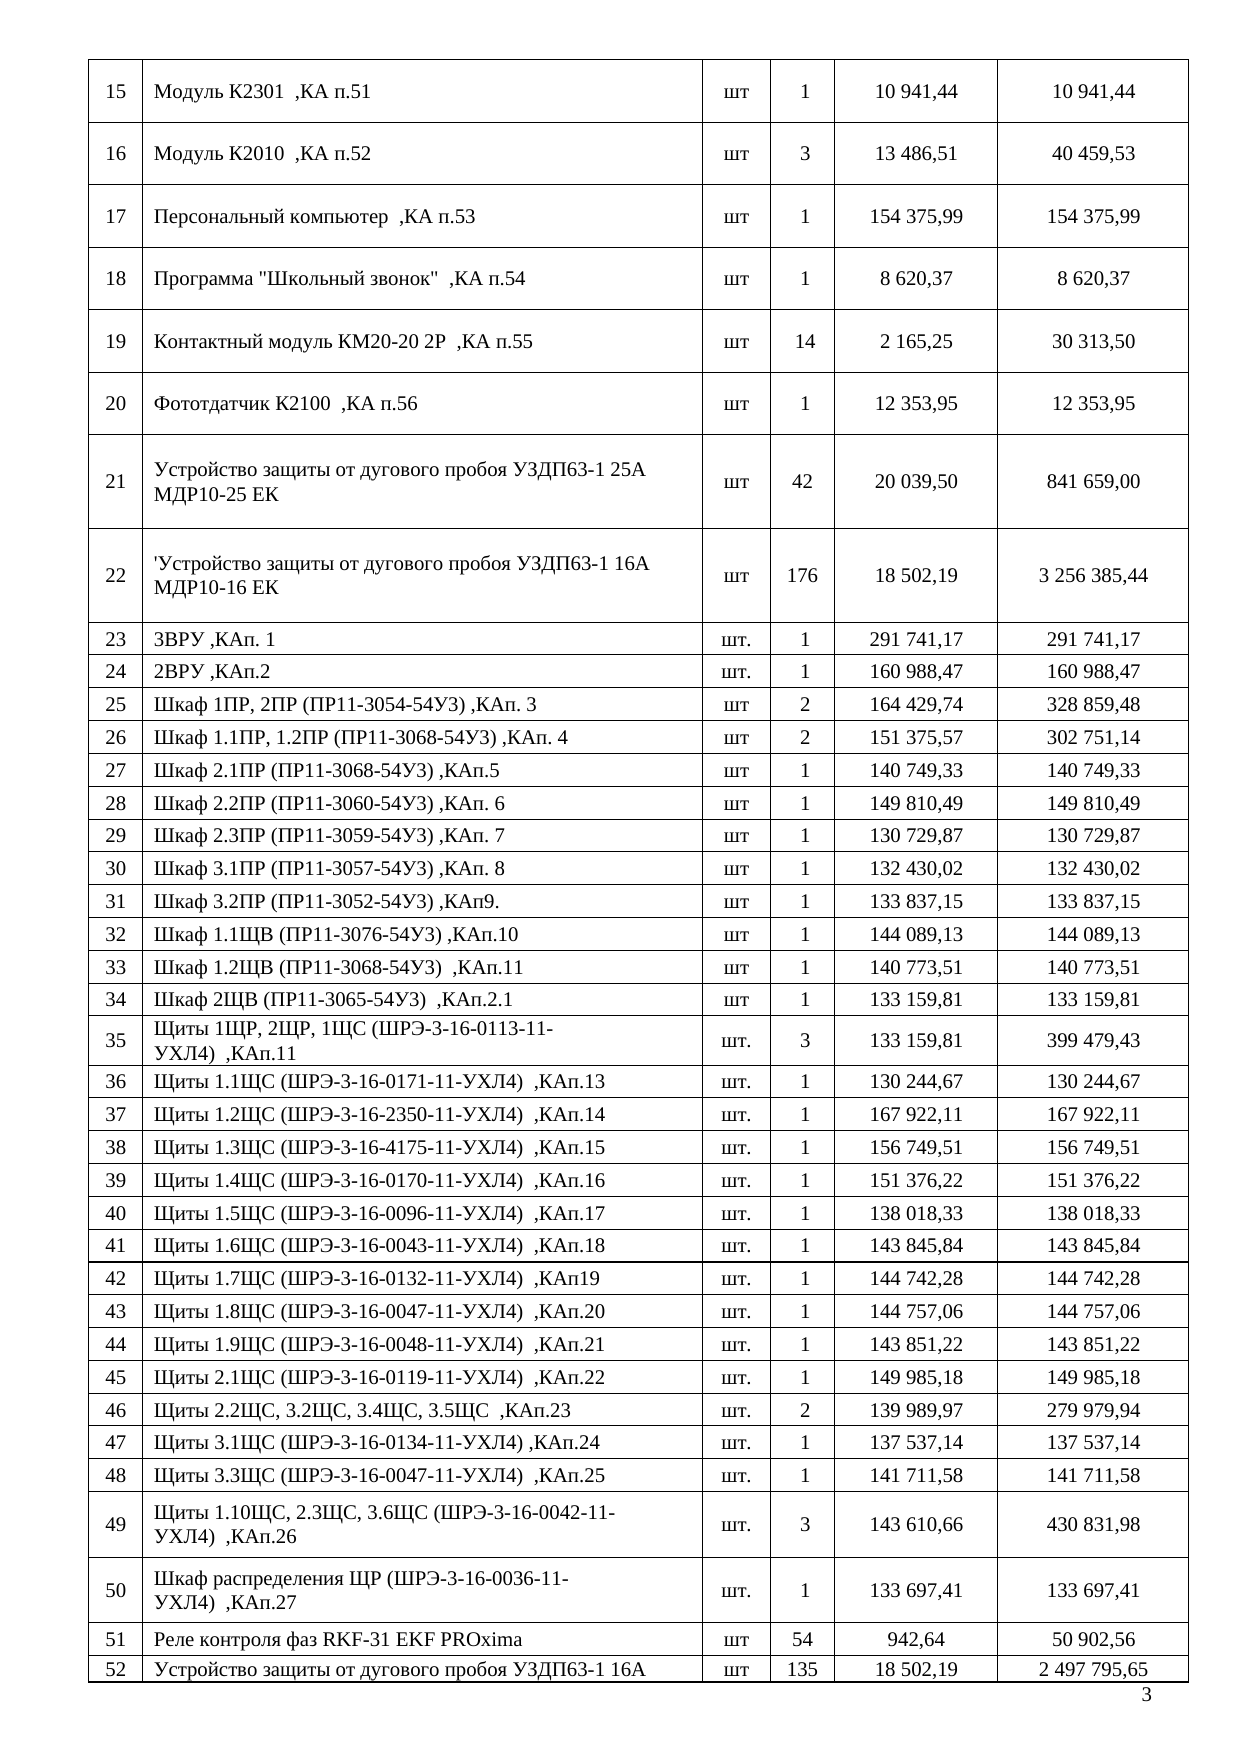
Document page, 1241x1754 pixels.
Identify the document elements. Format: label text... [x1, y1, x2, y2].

table_cell 138 018,33 [998, 1197, 1188, 1228]
table_cell 35 [89, 1016, 142, 1064]
table_cell 1 [771, 1164, 834, 1196]
table_cell Щиты 1.10ЩС, 2.3ЩС, 3.6ЩС (ШРЭ-3-16-0042-11-УХЛ4) ,КАп.26 [143, 1492, 702, 1557]
table_cell шт. [703, 1361, 770, 1393]
table_cell 151 375,57 [835, 721, 997, 753]
table_cell 41 [89, 1230, 142, 1261]
table_cell 154 375,99 [998, 185, 1188, 247]
table_cell 32 [89, 918, 142, 950]
table_cell шт. [703, 1131, 770, 1163]
table_cell Контактный модуль КМ20-20 2P ,КА п.55 [143, 310, 702, 372]
table_cell 28 [89, 787, 142, 818]
table_cell 10 941,44 [835, 60, 997, 122]
table_cell 43 [89, 1295, 142, 1327]
table_cell шт [703, 435, 770, 528]
table_cell шт. [703, 1098, 770, 1130]
table_cell 151 376,22 [835, 1164, 997, 1196]
table_cell шт [703, 852, 770, 884]
table_cell 140 773,51 [998, 951, 1188, 982]
table_cell Шкаф 2.2ПР (ПР11-3060-54У3) ,КАп. 6 [143, 787, 702, 818]
table_cell шт [703, 820, 770, 851]
table_cell 132 430,02 [998, 852, 1188, 884]
table_cell 1 [771, 951, 834, 982]
table_cell 34 [89, 984, 142, 1015]
table_cell 143 851,22 [835, 1328, 997, 1360]
table_cell Фототдатчик К2100 ,КА п.56 [143, 373, 702, 434]
table_cell 1 [771, 1066, 834, 1097]
table_cell Щиты 2.1ЩС (ШРЭ-3-16-0119-11-УХЛ4) ,КАп.22 [143, 1361, 702, 1393]
table_cell Персональный компьютер ,КА п.53 [143, 185, 702, 247]
table_cell Щиты 1.1ЩС (ШРЭ-3-16-0171-11-УХЛ4) ,КАп.13 [143, 1066, 702, 1097]
table_cell Модуль К2010 ,КА п.52 [143, 123, 702, 184]
table_cell Щиты 1.8ЩС (ШРЭ-3-16-0047-11-УХЛ4) ,КАп.20 [143, 1295, 702, 1327]
table_cell 130 729,87 [998, 820, 1188, 851]
table_cell 156 749,51 [835, 1131, 997, 1163]
table_cell Шкаф 1.1ПР, 1.2ПР (ПР11-3068-54У3) ,КАп. 4 [143, 721, 702, 753]
table_cell шт. [703, 1164, 770, 1196]
table_cell 143 845,84 [998, 1230, 1188, 1261]
table_cell 19 [89, 310, 142, 372]
table_cell шт [703, 1623, 770, 1655]
table_cell Щиты 1.4ЩС (ШРЭ-3-16-0170-11-УХЛ4) ,КАп.16 [143, 1164, 702, 1196]
table_cell 1 [771, 1197, 834, 1228]
table_cell 140 749,33 [835, 754, 997, 786]
table_cell 133 697,41 [998, 1558, 1188, 1622]
table_cell Шкаф 1ПР, 2ПР (ПР11-3054-54У3) ,КАп. 3 [143, 688, 702, 720]
table_cell 17 [89, 185, 142, 247]
table_cell 140 749,33 [998, 754, 1188, 786]
table_cell 20 [89, 373, 142, 434]
table_cell шт [703, 688, 770, 720]
table_cell 430 831,98 [998, 1492, 1188, 1557]
table_cell 841 659,00 [998, 435, 1188, 528]
table_cell Программа "Школьный звонок" ,КА п.54 [143, 248, 702, 309]
table_cell 141 711,58 [835, 1459, 997, 1491]
table_cell шт. [703, 655, 770, 687]
table_cell 279 979,94 [998, 1394, 1188, 1425]
table_cell 1 [771, 1295, 834, 1327]
table_cell 18 502,19 [835, 529, 997, 622]
table_cell 132 430,02 [835, 852, 997, 884]
table_cell 22 [89, 529, 142, 622]
table_cell 46 [89, 1394, 142, 1425]
table_cell 1 [771, 655, 834, 687]
table_cell 302 751,14 [998, 721, 1188, 753]
table_cell Щиты 3.3ЩС (ШРЭ-3-16-0047-11-УХЛ4) ,КАп.25 [143, 1459, 702, 1491]
table_cell шт [703, 885, 770, 917]
table_cell шт [703, 787, 770, 818]
table_cell Щиты 2.2ЩС, 3.2ЩС, 3.4ЩС, 3.5ЩС ,КАп.23 [143, 1394, 702, 1425]
table_cell Шкаф 2.3ПР (ПР11-3059-54У3) ,КАп. 7 [143, 820, 702, 851]
table_cell Шкаф 1.1ЩВ (ПР11-3076-54У3) ,КАп.10 [143, 918, 702, 950]
table_cell шт [703, 1656, 770, 1681]
table_cell Шкаф 3.2ПР (ПР11-3052-54У3) ,КАп9. [143, 885, 702, 917]
table_cell шт. [703, 1328, 770, 1360]
table_cell 2 [771, 688, 834, 720]
table_cell 135 [771, 1656, 834, 1681]
table_cell Щиты 1.9ЩС (ШРЭ-3-16-0048-11-УХЛ4) ,КАп.21 [143, 1328, 702, 1360]
table_cell 138 018,33 [835, 1197, 997, 1228]
table_cell 1 [771, 60, 834, 122]
table_cell 3 [771, 1492, 834, 1557]
table_cell шт. [703, 1016, 770, 1064]
table_cell 44 [89, 1328, 142, 1360]
table_cell 37 [89, 1098, 142, 1130]
table_cell 149 985,18 [835, 1361, 997, 1393]
table_cell шт [703, 60, 770, 122]
table_cell Щиты 1.6ЩС (ШРЭ-3-16-0043-11-УХЛ4) ,КАп.18 [143, 1230, 702, 1261]
table_cell 291 741,17 [835, 623, 997, 654]
table_cell 160 988,47 [835, 655, 997, 687]
table_cell 291 741,17 [998, 623, 1188, 654]
table_cell 40 459,53 [998, 123, 1188, 184]
table_cell 15 [89, 60, 142, 122]
table_cell 156 749,51 [998, 1131, 1188, 1163]
table_cell 36 [89, 1066, 142, 1097]
table_cell 140 773,51 [835, 951, 997, 982]
table_cell 141 711,58 [998, 1459, 1188, 1491]
table_cell 1 [771, 984, 834, 1015]
table_cell 2 [771, 721, 834, 753]
table_cell 8 620,37 [998, 248, 1188, 309]
table_cell шт [703, 248, 770, 309]
table_cell шт. [703, 1066, 770, 1097]
table_cell 133 837,15 [998, 885, 1188, 917]
table_cell шт [703, 721, 770, 753]
table_cell 137 537,14 [835, 1426, 997, 1458]
table_cell Щиты 1ЩР, 2ЩР, 1ЩС (ШРЭ-3-16-0113-11- УХЛ4) ,КАп.11 [143, 1016, 702, 1064]
table_cell 3 [771, 123, 834, 184]
table_cell 133 697,41 [835, 1558, 997, 1622]
table_cell шт [703, 754, 770, 786]
table_cell 144 757,06 [998, 1295, 1188, 1327]
table_cell 133 837,15 [835, 885, 997, 917]
table_cell 164 429,74 [835, 688, 997, 720]
table_cell 1 [771, 1558, 834, 1622]
table_cell 133 159,81 [835, 984, 997, 1015]
table_cell шт [703, 123, 770, 184]
table_cell 133 159,81 [998, 984, 1188, 1015]
table_cell 38 [89, 1131, 142, 1163]
table_cell 26 [89, 721, 142, 753]
table_cell Шкаф 1.2ЩВ (ПР11-3068-54У3) ,КАп.11 [143, 951, 702, 982]
table_cell 18 [89, 248, 142, 309]
table_cell 47 [89, 1426, 142, 1458]
table_cell шт. [703, 623, 770, 654]
table_cell шт. [703, 1492, 770, 1557]
table_cell 1 [771, 248, 834, 309]
table_cell 40 [89, 1197, 142, 1228]
table_cell шт [703, 529, 770, 622]
table_cell 144 742,28 [998, 1263, 1188, 1294]
table_cell Модуль К2301 ,КА п.51 [143, 60, 702, 122]
table_cell 143 845,84 [835, 1230, 997, 1261]
table_cell 50 902,56 [998, 1623, 1188, 1655]
table_cell 54 [771, 1623, 834, 1655]
table_cell 20 039,50 [835, 435, 997, 528]
table_cell 1 [771, 885, 834, 917]
table_cell 31 [89, 885, 142, 917]
table_cell 167 922,11 [835, 1098, 997, 1130]
table_cell Реле контроля фаз RKF-31 EKF PROxima [143, 1623, 702, 1655]
table_cell 1 [771, 1131, 834, 1163]
table_cell 8 620,37 [835, 248, 997, 309]
table_cell 16 [89, 123, 142, 184]
table_cell 1 [771, 1263, 834, 1294]
table_cell 25 [89, 688, 142, 720]
table_cell 51 [89, 1623, 142, 1655]
table_cell 328 859,48 [998, 688, 1188, 720]
table_cell 30 [89, 852, 142, 884]
table_cell шт [703, 951, 770, 982]
table_cell 144 089,13 [835, 918, 997, 950]
table_cell 2 [771, 1394, 834, 1425]
table_cell 1 [771, 1361, 834, 1393]
table_cell 137 537,14 [998, 1426, 1188, 1458]
table_cell 27 [89, 754, 142, 786]
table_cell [143, 1656, 702, 1681]
table_cell Шкаф распределения ЩР (ШРЭ-3-16-0036-11- УХЛ4) ,КАп.27 [143, 1558, 702, 1622]
table_cell 144 089,13 [998, 918, 1188, 950]
table_cell Щиты 1.7ЩС (ШРЭ-3-16-0132-11-УХЛ4) ,КАп19 [143, 1263, 702, 1294]
table_cell 176 [771, 529, 834, 622]
table_cell 24 [89, 655, 142, 687]
table_cell 133 159,81 [835, 1016, 997, 1064]
table_cell 39 [89, 1164, 142, 1196]
table_cell 3 256 385,44 [998, 529, 1188, 622]
table_cell 23 [89, 623, 142, 654]
table_cell Шкаф 2.1ПР (ПР11-3068-54У3) ,КАп.5 [143, 754, 702, 786]
table_cell 33 [89, 951, 142, 982]
table_cell Щиты 1.2ЩС (ШРЭ-3-16-2350-11-УХЛ4) ,КАп.14 [143, 1098, 702, 1130]
table_cell 144 757,06 [835, 1295, 997, 1327]
table_cell 1 [771, 1426, 834, 1458]
table_cell 13 486,51 [835, 123, 997, 184]
table_cell 1 [771, 754, 834, 786]
table_cell 1 [771, 1098, 834, 1130]
table_cell шт. [703, 1295, 770, 1327]
table_cell 52 [89, 1656, 142, 1681]
table_cell 48 [89, 1459, 142, 1491]
table_cell 18 502,19 [835, 1656, 997, 1681]
table_cell 14 [771, 310, 834, 372]
table_cell шт [703, 984, 770, 1015]
table_cell Щиты 1.3ЩС (ШРЭ-3-16-4175-11-УХЛ4) ,КАп.15 [143, 1131, 702, 1163]
table_cell 1 [771, 787, 834, 818]
table_cell Щиты 1.5ЩС (ШРЭ-3-16-0096-11-УХЛ4) ,КАп.17 [143, 1197, 702, 1228]
table_cell 130 729,87 [835, 820, 997, 851]
table_cell шт [703, 373, 770, 434]
table_cell Устройство защиты от дугового пробоя УЗДП63-1 25А МДР10-25 ЕК [143, 435, 702, 528]
table_cell 144 742,28 [835, 1263, 997, 1294]
table_cell 149 810,49 [998, 787, 1188, 818]
table_cell 942,64 [835, 1623, 997, 1655]
table_cell 149 985,18 [998, 1361, 1188, 1393]
table_cell 399 479,43 [998, 1016, 1188, 1064]
table_cell шт. [703, 1197, 770, 1228]
table_cell 2 165,25 [835, 310, 997, 372]
table_cell 1 [771, 185, 834, 247]
table_cell 1 [771, 623, 834, 654]
table_cell 12 353,95 [835, 373, 997, 434]
table_cell 1 [771, 852, 834, 884]
table_cell 42 [771, 435, 834, 528]
table_cell 29 [89, 820, 142, 851]
table_cell 49 [89, 1492, 142, 1557]
table_cell 160 988,47 [998, 655, 1188, 687]
table_cell 30 313,50 [998, 310, 1188, 372]
table_cell 10 941,44 [998, 60, 1188, 122]
table_cell 3 [771, 1016, 834, 1064]
table_cell 151 376,22 [998, 1164, 1188, 1196]
table_cell 143 851,22 [998, 1328, 1188, 1360]
table_cell 1 [771, 1230, 834, 1261]
table_cell шт [703, 918, 770, 950]
table_cell 21 [89, 435, 142, 528]
table_cell Шкаф 3.1ПР (ПР11-3057-54У3) ,КАп. 8 [143, 852, 702, 884]
table_cell 50 [89, 1558, 142, 1622]
table_cell 12 353,95 [998, 373, 1188, 434]
table_cell шт. [703, 1558, 770, 1622]
table_cell Шкаф 2ЩВ (ПР11-3065-54У3) ,КАп.2.1 [143, 984, 702, 1015]
table_cell 2ВРУ ,КАп.2 [143, 655, 702, 687]
table_cell 1 [771, 918, 834, 950]
table_cell шт. [703, 1426, 770, 1458]
table_cell 1 [771, 1328, 834, 1360]
table_cell 149 810,49 [835, 787, 997, 818]
table_cell 45 [89, 1361, 142, 1393]
table_cell 1 [771, 373, 834, 434]
table_cell 143 610,66 [835, 1492, 997, 1557]
table_cell шт [703, 310, 770, 372]
table_cell 3ВРУ ,КАп. 1 [143, 623, 702, 654]
table_cell 'Устройство защиты от дугового пробоя УЗДП63-1 16А МДР10-16 ЕК [143, 529, 702, 622]
table_cell 130 244,67 [998, 1066, 1188, 1097]
table_cell шт. [703, 1394, 770, 1425]
table_cell 139 989,97 [835, 1394, 997, 1425]
table_cell шт. [703, 1230, 770, 1261]
table_cell шт. [703, 1459, 770, 1491]
table_cell 1 [771, 820, 834, 851]
table_cell Щиты 3.1ЩС (ШРЭ-3-16-0134-11-УХЛ4) ,КАп.24 [143, 1426, 702, 1458]
table_cell 154 375,99 [835, 185, 997, 247]
table_cell 2 497 795,65 [998, 1656, 1188, 1681]
table_cell шт. [703, 1263, 770, 1294]
table_cell шт [703, 185, 770, 247]
table_cell 42 [89, 1263, 142, 1294]
table_cell 167 922,11 [998, 1098, 1188, 1130]
table_cell 1 [771, 1459, 834, 1491]
table_cell 130 244,67 [835, 1066, 997, 1097]
